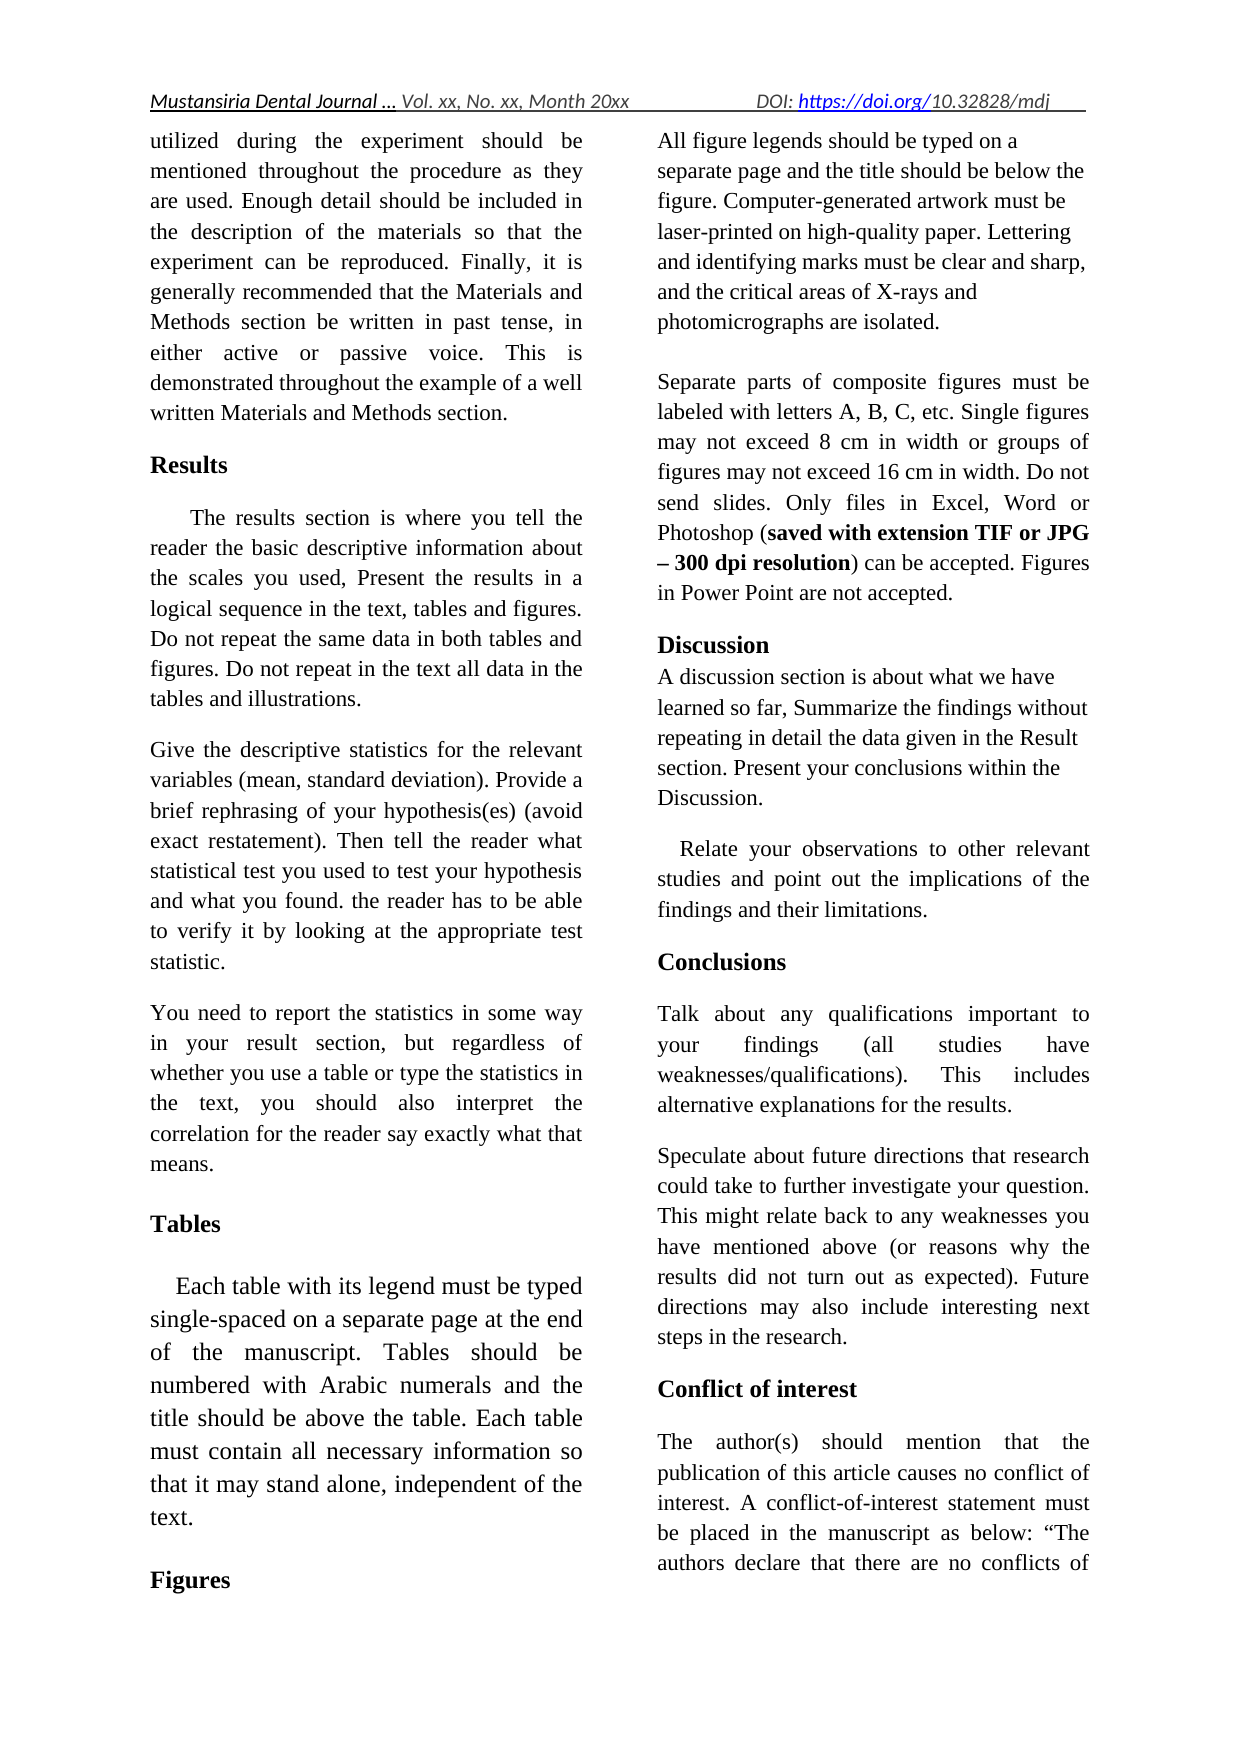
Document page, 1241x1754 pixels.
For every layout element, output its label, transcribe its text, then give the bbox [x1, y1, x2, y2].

text Discussion [657, 630, 1090, 659]
text Separate parts of composite figures must be labeled with letters A, B, C, etc. Single figures may not exceed 8 cm in width or groups of figures may not exceed 16 cm in width. Do not send slides. Only files in Excel, Word or Photoshop (saved with extension TIF or JPG – 300 dpi resolution) can be accepted. Figures in Power Point are not accepted. [657, 368, 1090, 606]
text Each table with its legend must be typed single-spaced on a separate page at the end of the manuscript. Tables should be numbered with Arabic numerals and the title should be above the table. Each table must contain all necessary information so that it may stand alone, independent of the text. [150, 1271, 583, 1531]
text Figures [150, 1565, 583, 1593]
text All figure legends should be typed on a separate page and the title should be below the figure. Computer-generated artwork must be laser-printed on high-quality paper. Lettering and identifying marks must be clear and sharp, and the critical areas of X-rays and photomicrographs are isolated. [657, 127, 1090, 335]
text Conflict of interest [657, 1374, 1090, 1403]
text Conclusions [657, 947, 1090, 975]
text Talk about any qualifications important to your findings (all studies have weaknesses/qualifications). This includes alternative explanations for the results. [657, 1001, 1090, 1117]
text You need to report the statistics in some way in your result section, but regardless of whether you use a table or type the statistics in the text, you should also interpret the correlation for the reader say exactly what that means. [150, 999, 583, 1176]
text Give the descriptive statistics for the relevant variables (mean, standard deviation). Provide a brief rephrasing of your hypothesis(es) (avoid exact restatement). Then tell the reader what statistical test you used to test your hypothesis and what you found. the reader has to be able to verify it by looking at the appropriate test statistic. [150, 736, 583, 974]
text Tables [150, 1209, 583, 1238]
text Results [150, 450, 583, 479]
text The results section is where you tell the reader the basic descriptive information about the scales you used, Present the results in a logical sequence in the text, tables and figures. Do not repeat the same data in both tables and figures. Do not repeat in the text all data in the tables and illustrations. [150, 504, 583, 712]
text Relate your observations to other relevant studies and point out the implications of the findings and their limitations. [657, 835, 1090, 922]
text Speculate about future directions that research could take to further investigate your question. This might relate back to any weaknesses you have mentioned above (or reasons why the results did not turn out as expected). Future directions may also include interesting next steps in the research. [657, 1142, 1090, 1350]
text A discussion section is about what we have learned so far, Summarize the findings without repeating in detail the data given in the Result section. Present your conclusions within the Discussion. [657, 663, 1090, 811]
